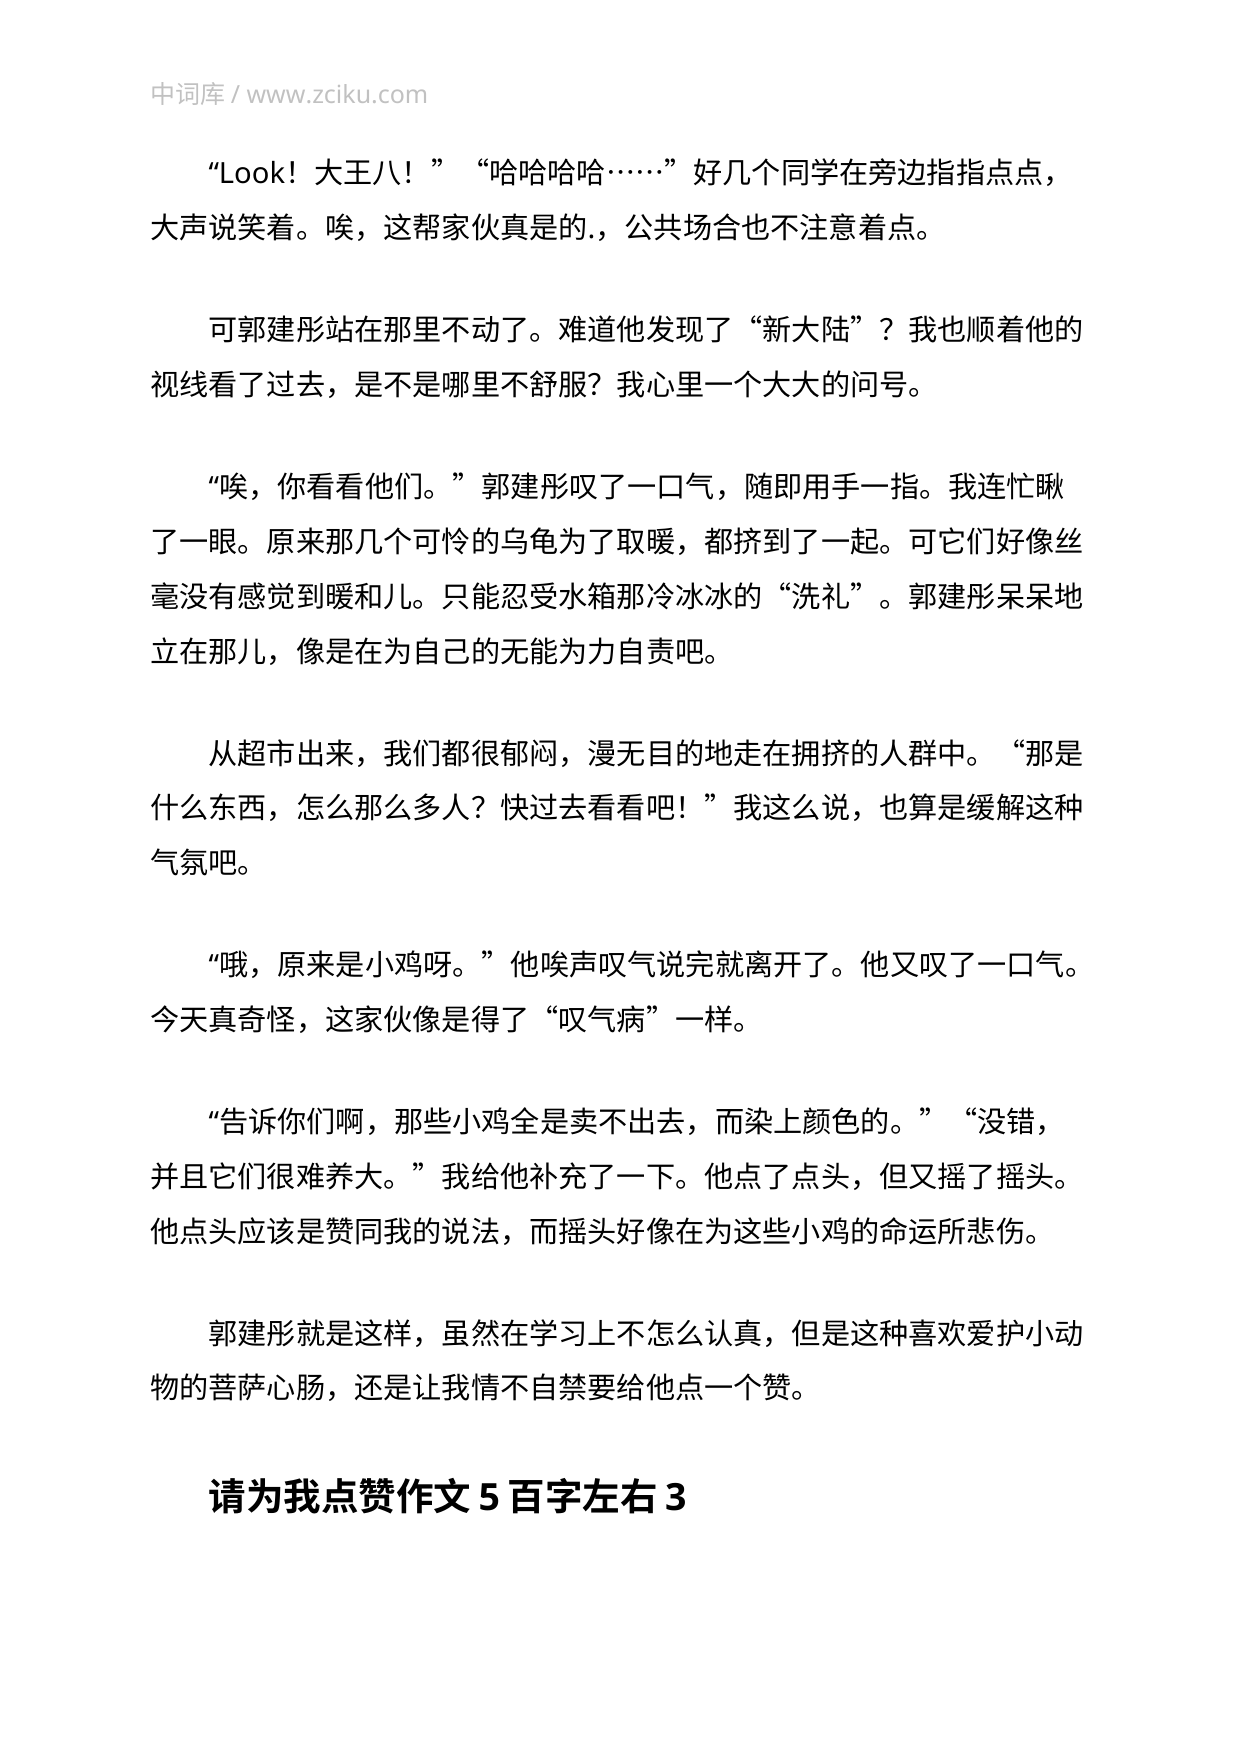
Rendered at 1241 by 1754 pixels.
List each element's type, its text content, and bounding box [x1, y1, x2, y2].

text “告诉你们啊，那些小鸡全是卖不出去，而染上颜色的。”“没错，并且它们很难养大。”我给他补充了一下。他点了点头，但又摇了摇头。他点头应该是赞同我的说法，而摇头好像在为这些小鸡的命运所悲伤。 [150, 1098, 1090, 1251]
text 可郭建彤站在那里不动了。难道他发现了“新大陆”？我也顺着他的视线看了过去，是不是哪里不舒服？我心里一个大大的问号。 [150, 307, 1090, 404]
text 郭建彤就是这样，虽然在学习上不怎么认真，但是这种喜欢爱护小动物的菩萨心肠，还是让我情不自禁要给他点一个赞。 [150, 1310, 1090, 1407]
text “哦，原来是小鸡呀。”他唉声叹气说完就离开了。他又叹了一口气。今天真奇怪，这家伙像是得了“叹气病”一样。 [150, 942, 1090, 1039]
text 从超市出来，我们都很郁闷，漫无目的地走在拥挤的人群中。“那是什么东西，怎么那么多人？快过去看看吧！”我这么说，也算是缓解这种气氛吧。 [150, 730, 1090, 882]
text “Look！大王八！”“哈哈哈哈……”好几个同学在旁边指指点点，大声说笑着。唉，这帮家伙真是的.，公共场合也不注意着点。 [150, 150, 1090, 247]
text “唉，你看看他们。”郭建彤叹了一口气，随即用手一指。我连忙瞅了一眼。原来那几个可怜的乌龟为了取暖，都挤到了一起。可它们好像丝毫没有感觉到暖和儿。只能忍受水箱那冷冰冰的“洗礼”。郭建彤呆呆地立在那儿，像是在为自己的无能为力自责吧。 [150, 464, 1090, 671]
text 请为我点赞作文5百字左右3 [150, 1467, 1090, 1521]
